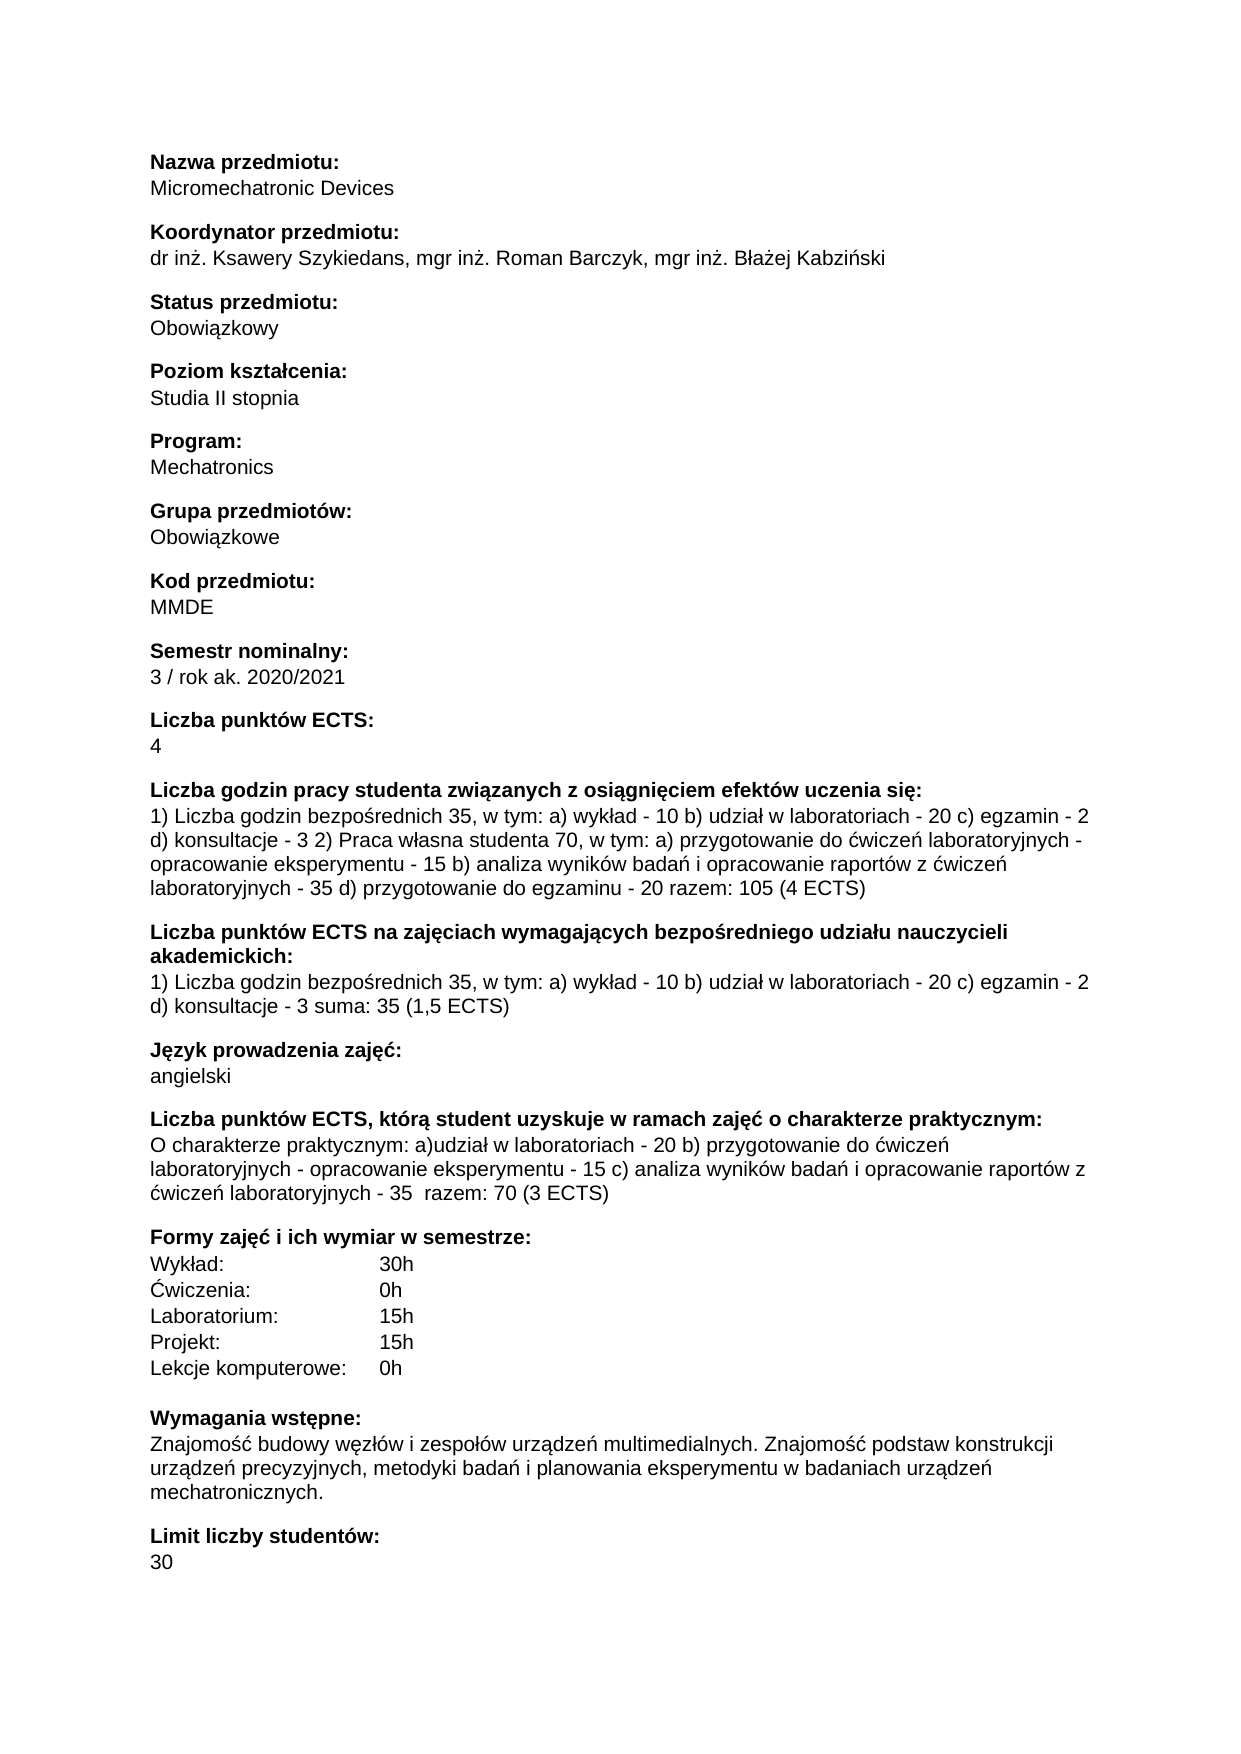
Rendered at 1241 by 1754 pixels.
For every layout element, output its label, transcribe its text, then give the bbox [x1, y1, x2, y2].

table_cell 15h [369, 1328, 597, 1354]
text Poziom kształcenia: [150, 359, 1090, 383]
table_cell 15h [369, 1302, 597, 1328]
text Obowiązkowy [150, 316, 1090, 339]
text MMDE [150, 595, 1090, 619]
text 1) Liczba godzin bezpośrednich 35, w tym: a) wykład - 10 b) udział w laboratoriach - 20 c) egzamin - 2 d) konsultacje - 3 suma: 35 (1,5 ECTS) [150, 970, 1090, 1018]
text O charakterze praktycznym: a)udział w laboratoriach - 20 b) przygotowanie do ćwiczeń laboratoryjnych - opracowanie eksperymentu - 15 c) analiza wyników badań i opracowanie raportów z ćwiczeń laboratoryjnych - 35 razem: 70 (3 ECTS) [150, 1133, 1090, 1205]
text Kod przedmiotu: [150, 569, 1090, 593]
text Nazwa przedmiotu: [150, 150, 1090, 174]
table_cell 0h [369, 1354, 597, 1380]
text 3 / rok ak. 2020/2021 [150, 664, 1090, 688]
text 1) Liczba godzin bezpośrednich 35, w tym: a) wykład - 10 b) udział w laboratoriach - 20 c) egzamin - 2 d) konsultacje - 3 2) Praca własna studenta 70, w tym: a) przygotowanie do ćwiczeń laboratoryjnych - opracowanie eksperymentu - 15 b) analiza wyników badań i opracowanie raportów z ćwiczeń laboratoryjnych - 35 d) przygotowanie do egzaminu - 20 razem: 105 (4 ECTS) [150, 804, 1090, 900]
text Semestr nominalny: [150, 638, 1090, 662]
text Wymagania wstępne: [150, 1406, 1090, 1430]
text Program: [150, 429, 1090, 453]
text Liczba godzin pracy studenta związanych z osiągnięciem efektów uczenia się: [150, 778, 1090, 802]
text angielski [150, 1063, 1090, 1087]
text Liczba punktów ECTS na zajęciach wymagających bezpośredniego udziału nauczycieli akademickich: [150, 920, 1090, 968]
table_cell Laboratorium: [140, 1304, 367, 1328]
text 30 [150, 1549, 1090, 1573]
table_cell 0h [369, 1276, 597, 1302]
table_header 30h [369, 1252, 597, 1276]
text dr inż. Ksawery Szykiedans, mgr inż. Roman Barczyk, mgr inż. Błażej Kabziński [150, 246, 1090, 270]
text Studia II stopnia [150, 385, 1090, 409]
table_cell Lekcje komputerowe: [140, 1356, 367, 1380]
text Język prowadzenia zajęć: [150, 1037, 1090, 1061]
text Liczba punktów ECTS, którą student uzyskuje w ramach zajęć o charakterze praktycznym: [150, 1107, 1090, 1131]
text Koordynator przedmiotu: [150, 220, 1090, 244]
text Znajomość budowy węzłów i zespołów urządzeń multimedialnych. Znajomość podstaw konstrukcji urządzeń precyzyjnych, metodyki badań i planowania eksperymentu w badaniach urządzeń mechatronicznych. [150, 1432, 1090, 1504]
text Status przedmiotu: [150, 289, 1090, 313]
text 4 [150, 734, 1090, 758]
table_cell Projekt: [140, 1330, 367, 1354]
text Obowiązkowe [150, 525, 1090, 549]
text Formy zajęć i ich wymiar w semestrze: [150, 1225, 1090, 1249]
text Micromechatronic Devices [150, 176, 1090, 200]
text Limit liczby studentów: [150, 1523, 1090, 1547]
table_header Wykład: [140, 1252, 367, 1276]
text Liczba punktów ECTS: [150, 708, 1090, 732]
table_cell Ćwiczenia: [140, 1278, 367, 1302]
text Grupa przedmiotów: [150, 499, 1090, 523]
text Mechatronics [150, 455, 1090, 479]
